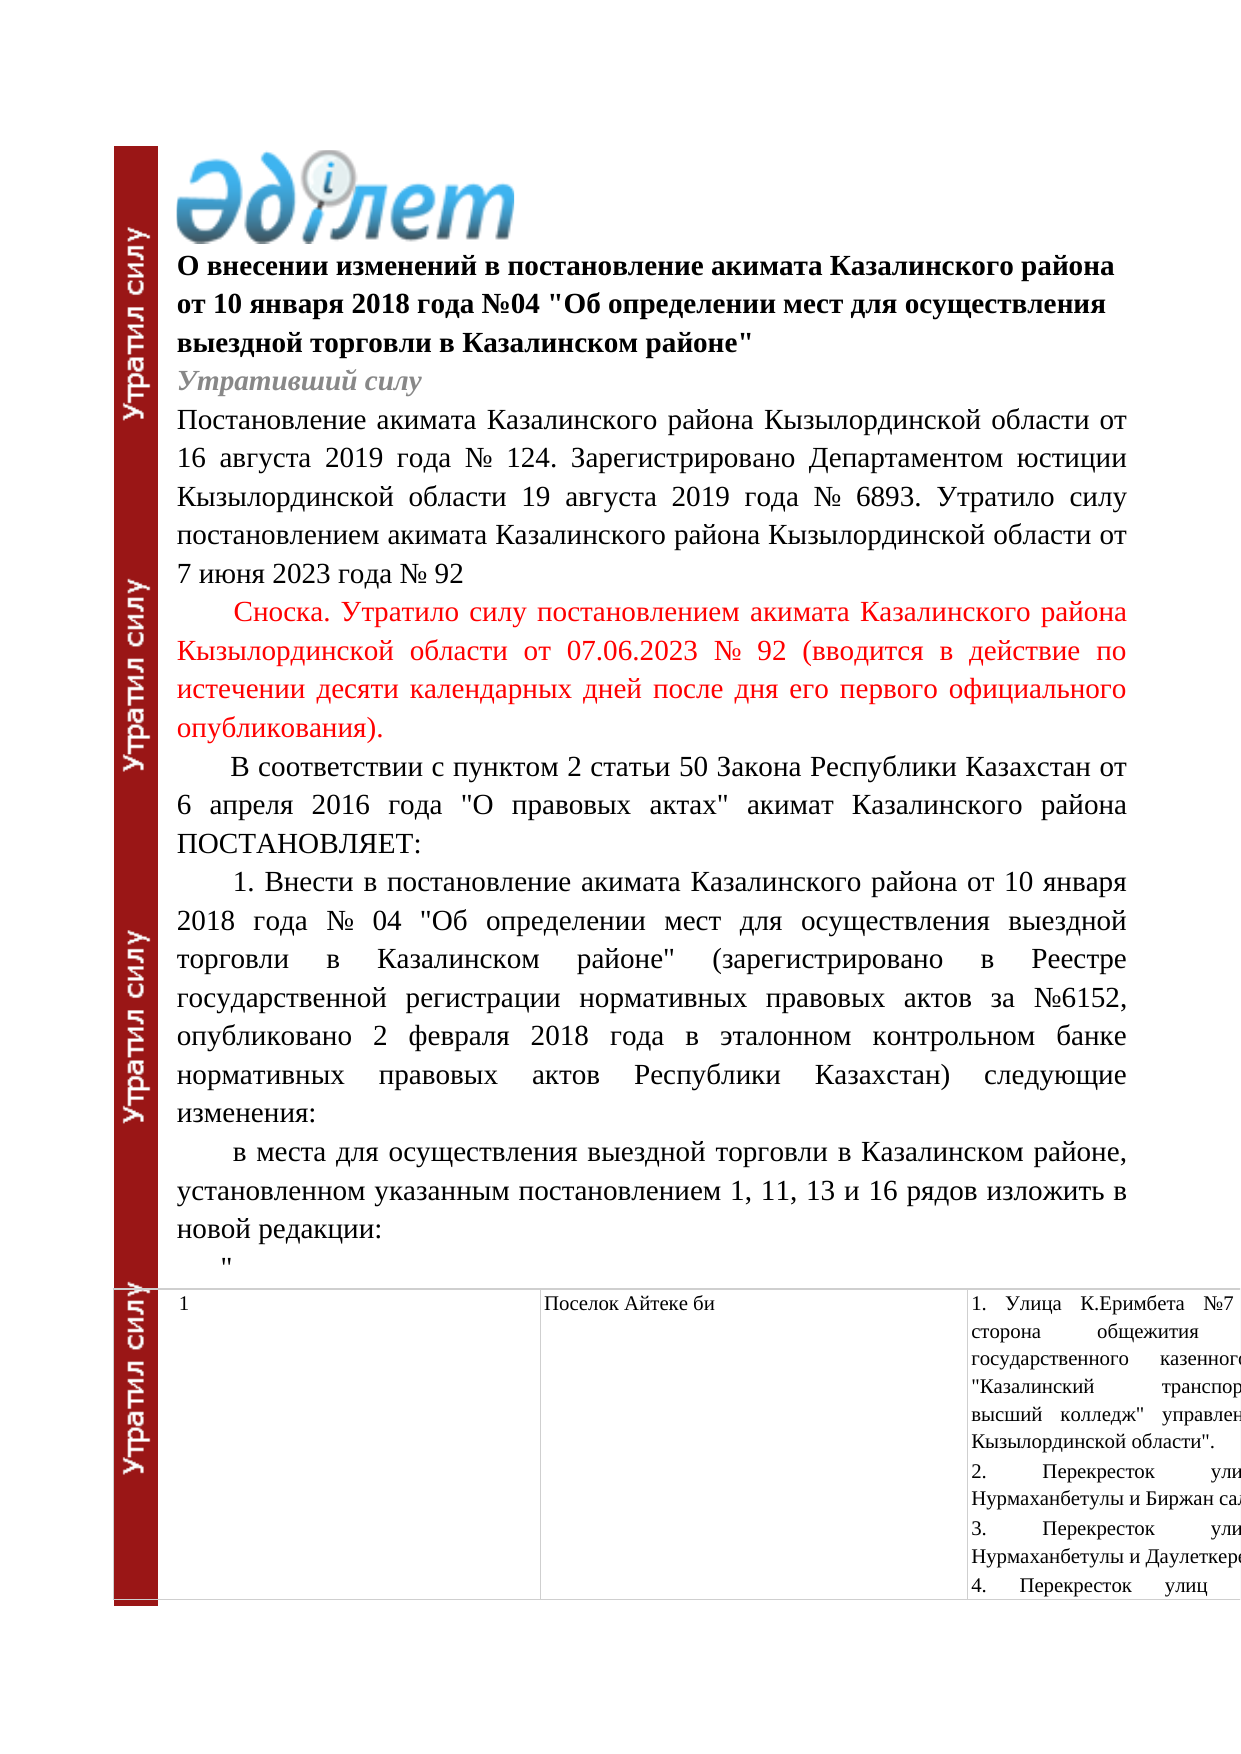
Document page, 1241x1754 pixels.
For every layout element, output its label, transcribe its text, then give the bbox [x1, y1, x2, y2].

text О внесении изменений в постановление акимата Казалинского района от 10 января 2018 года №04 "Об определении мест для осуществления выездной торговли в Казалинском районе" [112, 248, 1128, 358]
picture [176, 150, 515, 244]
picture [114, 859, 158, 864]
text " [112, 1250, 1128, 1283]
picture [114, 358, 158, 363]
text 1. Внести в постановление акимата Казалинского района от 10 января 2018 года № 04 "Об определении мест для осуществления выездной торговли в Казалинском районе" (зарегистрировано в Реестре государственной регистрации нормативных правовых актов за №6152, опубликовано 2 февраля 2018 года в эталонном контрольном банке нормативных правовых актов Республики Казахстан) следующие изменения: [112, 864, 1128, 1129]
picture [114, 589, 158, 594]
text В соответствии с пунктом 2 статьи 50 Закона Республики Казахстан от 6 апреля 2016 года "О правовых актах" акимат Казалинского района ПОСТАНОВЛЯЕТ: [112, 749, 1128, 859]
picture [114, 146, 158, 248]
picture [114, 1283, 158, 1288]
picture [114, 397, 158, 402]
picture [114, 1245, 158, 1250]
table_header 1 [114, 1290, 540, 1599]
table_header Поселок Айтеке би [541, 1290, 967, 1599]
picture [114, 1129, 158, 1134]
picture [114, 1600, 158, 1606]
text Постановление акимата Казалинского района Кызылординской области от 16 августа 2019 года № 124. Зарегистрировано Департаментом юстиции Кызылординской области 19 августа 2019 года № 6893. Утратило силу постановлением акимата Казалинского района Кызылординской области от 7 июня 2023 года № 92 [112, 402, 1128, 589]
text Сноска. Утратило силу постановлением акимата Казалинского района Кызылординской области от 07.06.2023 № 92 (вводится в действие по истечении десяти календарных дней после дня его первого официального опубликования). [112, 594, 1128, 744]
picture [114, 744, 158, 749]
text в места для осуществления выездной торговли в Казалинском районе, установленном указанным постановлением 1, 11, 13 и 16 рядов изложить в новой редакции: [112, 1134, 1128, 1245]
text Утративший силу [112, 363, 1128, 397]
